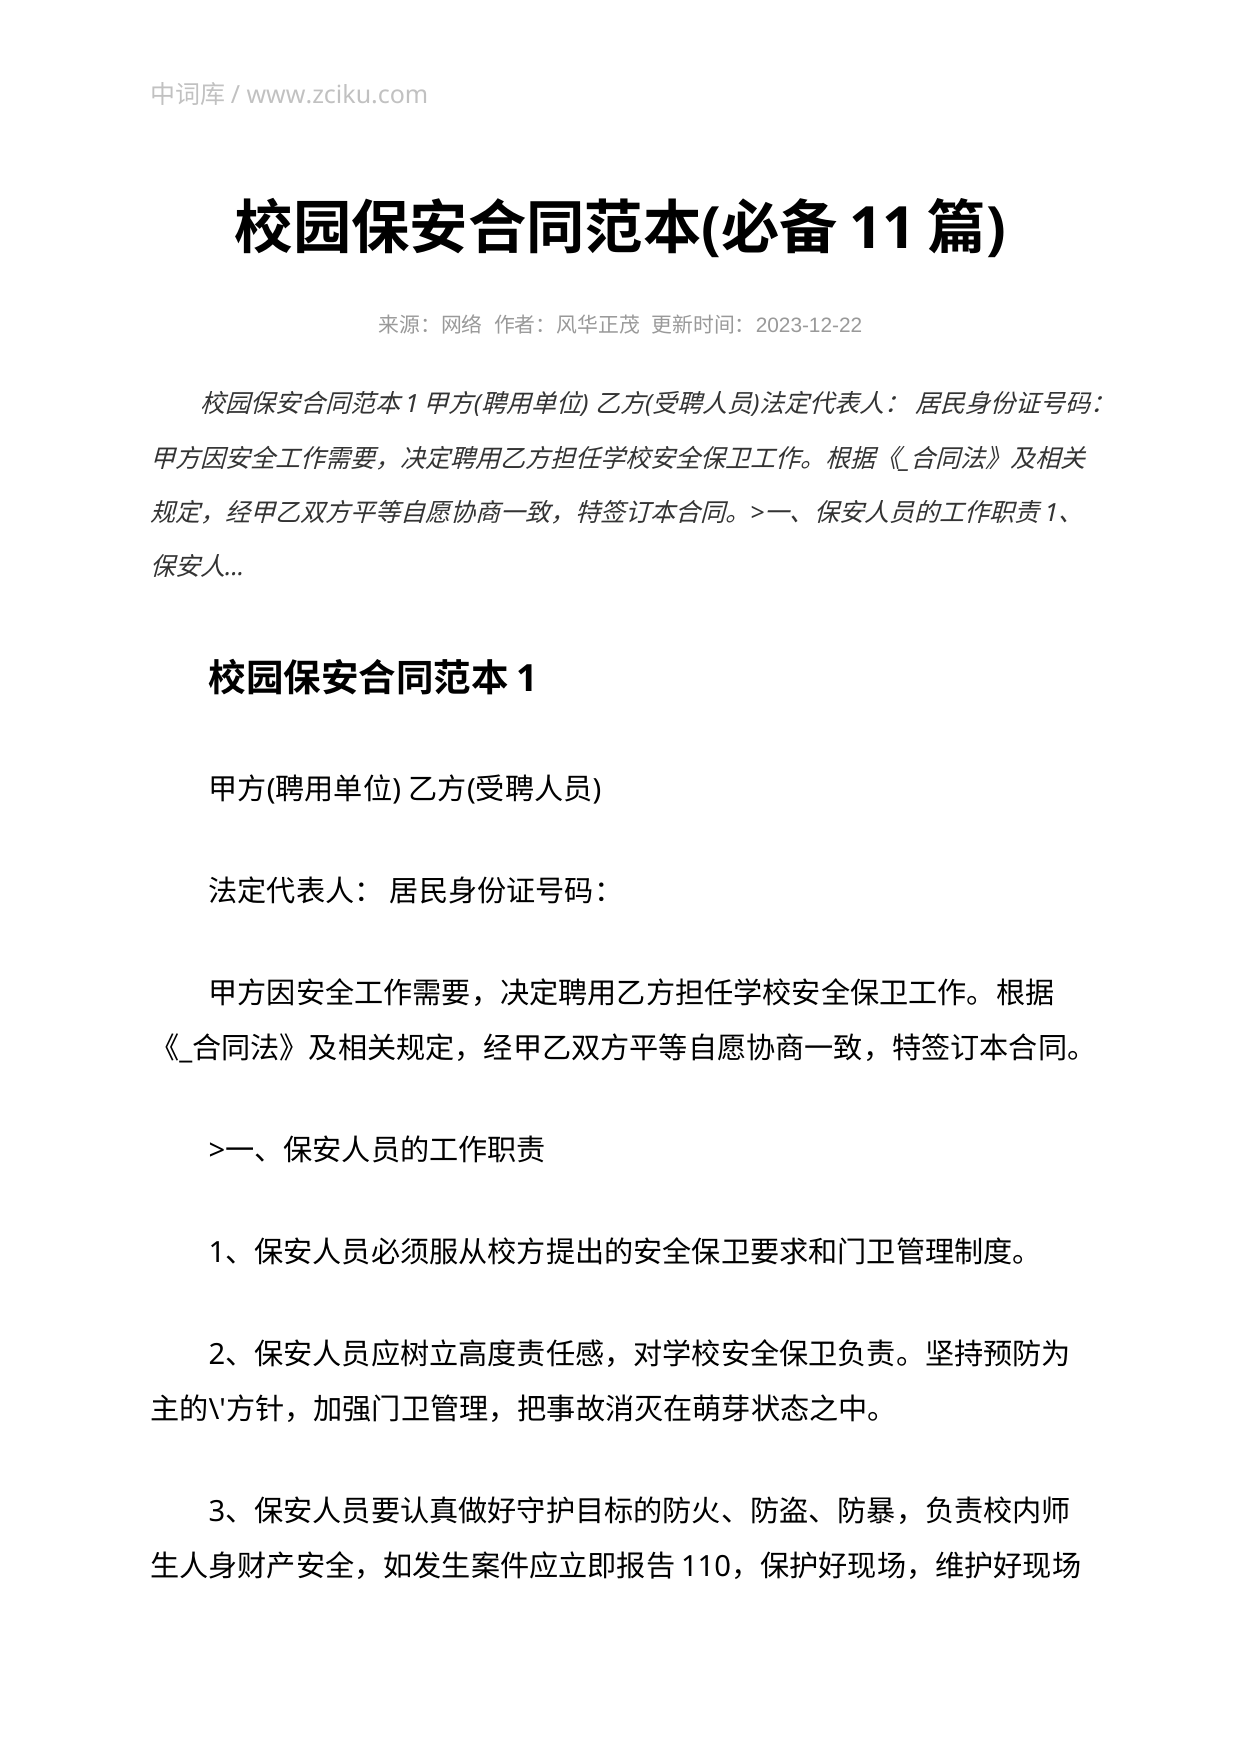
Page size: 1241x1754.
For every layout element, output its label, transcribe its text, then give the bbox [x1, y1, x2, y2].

text 2、保安人员应树立高度责任感，对学校安全保卫负责。坚持预防为主的\'方针，加强门卫管理，把事故消灭在萌芽状态之中。 [150, 1330, 1090, 1428]
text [150, 1487, 1090, 1585]
text >一、保安人员的工作职责 [150, 1126, 1090, 1169]
text 法定代表人： 居民身份证号码： [150, 868, 1090, 910]
text 甲方(聘用单位) 乙方(受聘人员) [150, 766, 1090, 808]
text 校园保安合同范本1 [150, 648, 1090, 703]
subtitle 校园保安合同范本(必备11篇) [150, 181, 1090, 266]
text 甲方因安全工作需要，决定聘用乙方担任学校安全保卫工作。根据《_合同法》及相关规定，经甲乙双方平等自愿协商一致，特签订本合同。 [150, 969, 1090, 1067]
text 来源：网络 作者：风华正茂 更新时间：2023-12-22 [150, 313, 1090, 337]
text 1、保安人员必须服从校方提出的安全保卫要求和门卫管理制度。 [150, 1228, 1090, 1271]
text 校园保安合同范本1甲方(聘用单位) 乙方(受聘人员)法定代表人： 居民身份证号码：甲方因安全工作需要，决定聘用乙方担任学校安全保卫工作。根据《_合同法》及相关规定，经甲乙双方平等自愿协商一致，特签订本合同。>一、保安人员的工作职责1、保安人... [150, 384, 1090, 583]
